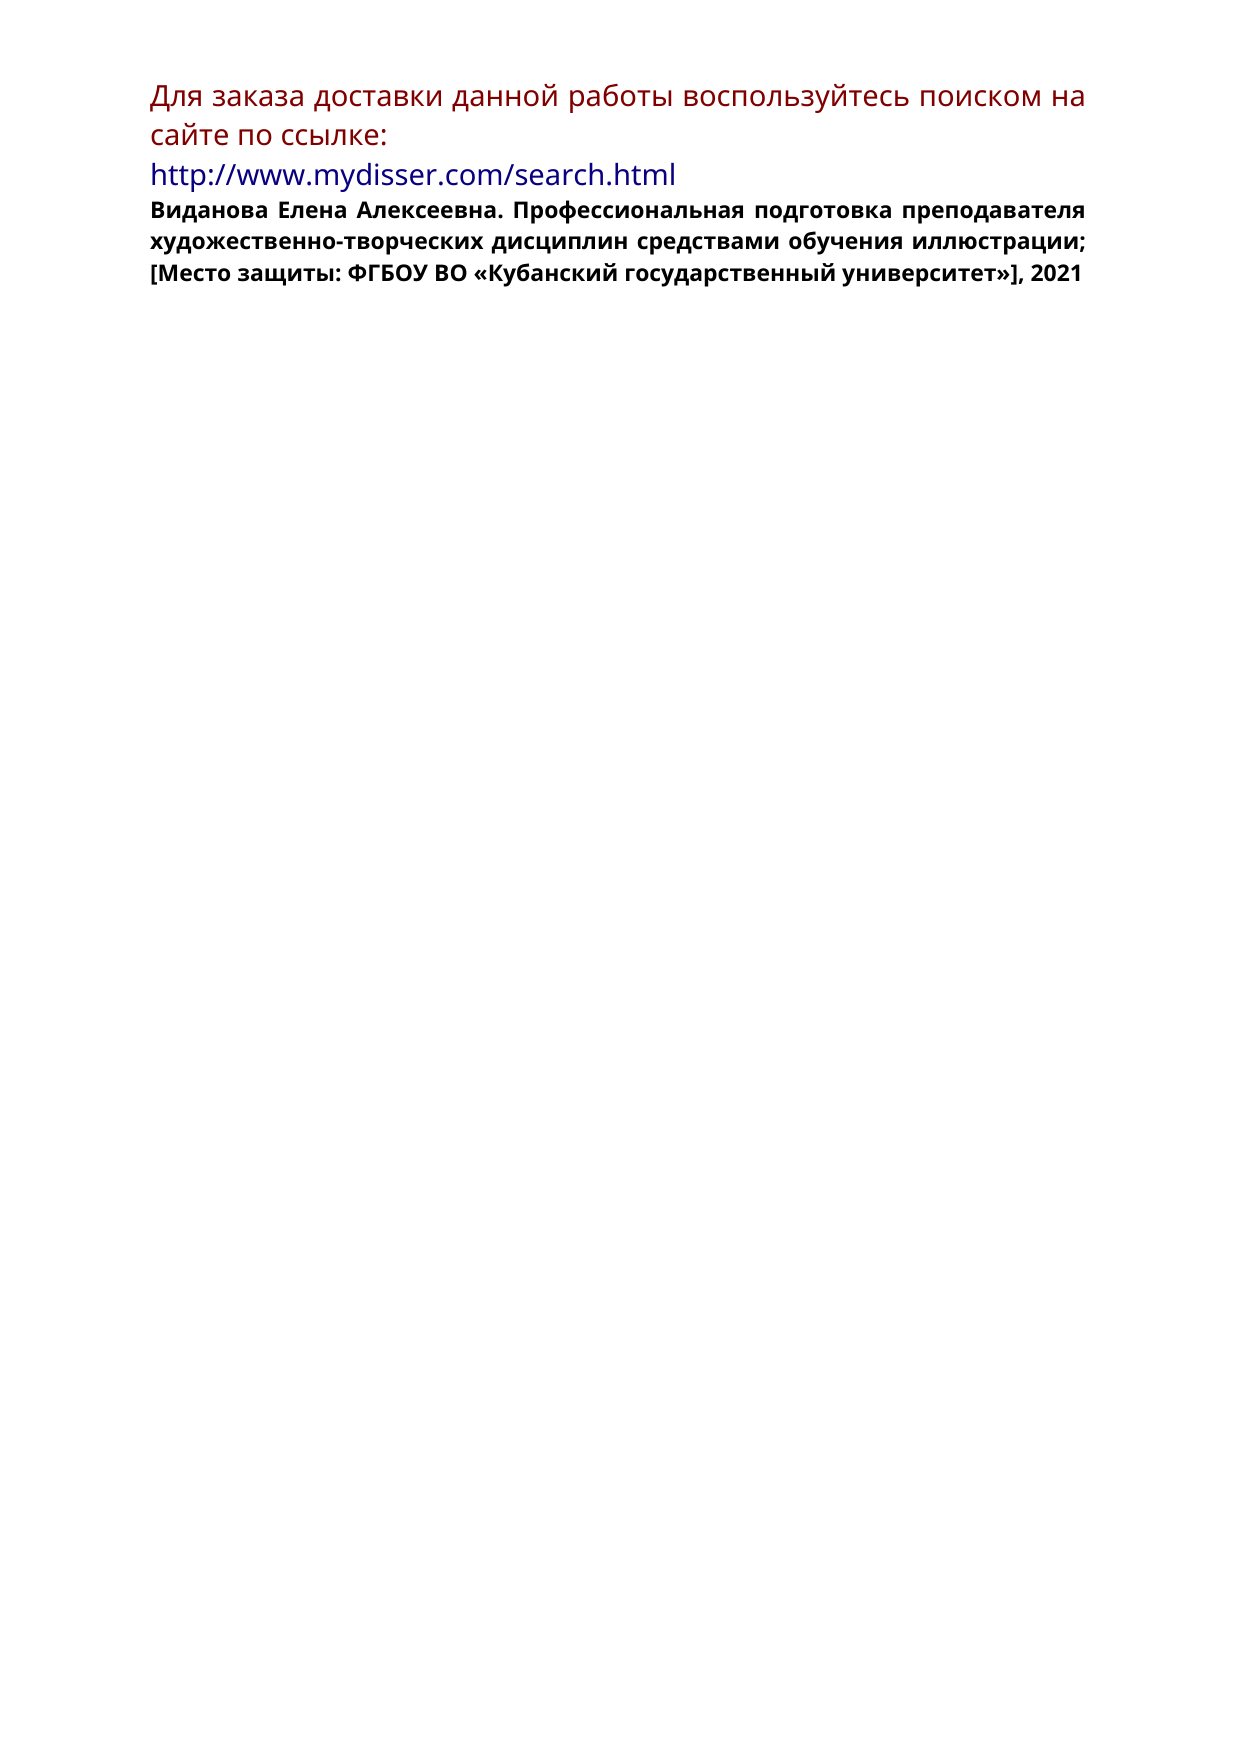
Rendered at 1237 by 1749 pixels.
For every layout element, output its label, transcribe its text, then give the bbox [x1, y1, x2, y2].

text Виданова Елена Алексеевна. Профессиональная подготовка преподавателя художественно-творческих дисциплин средствами обучения иллюстрации;[Место защиты: ФГБОУ ВО «Кубанский государственный университет»], 2021 [150, 194, 1086, 288]
